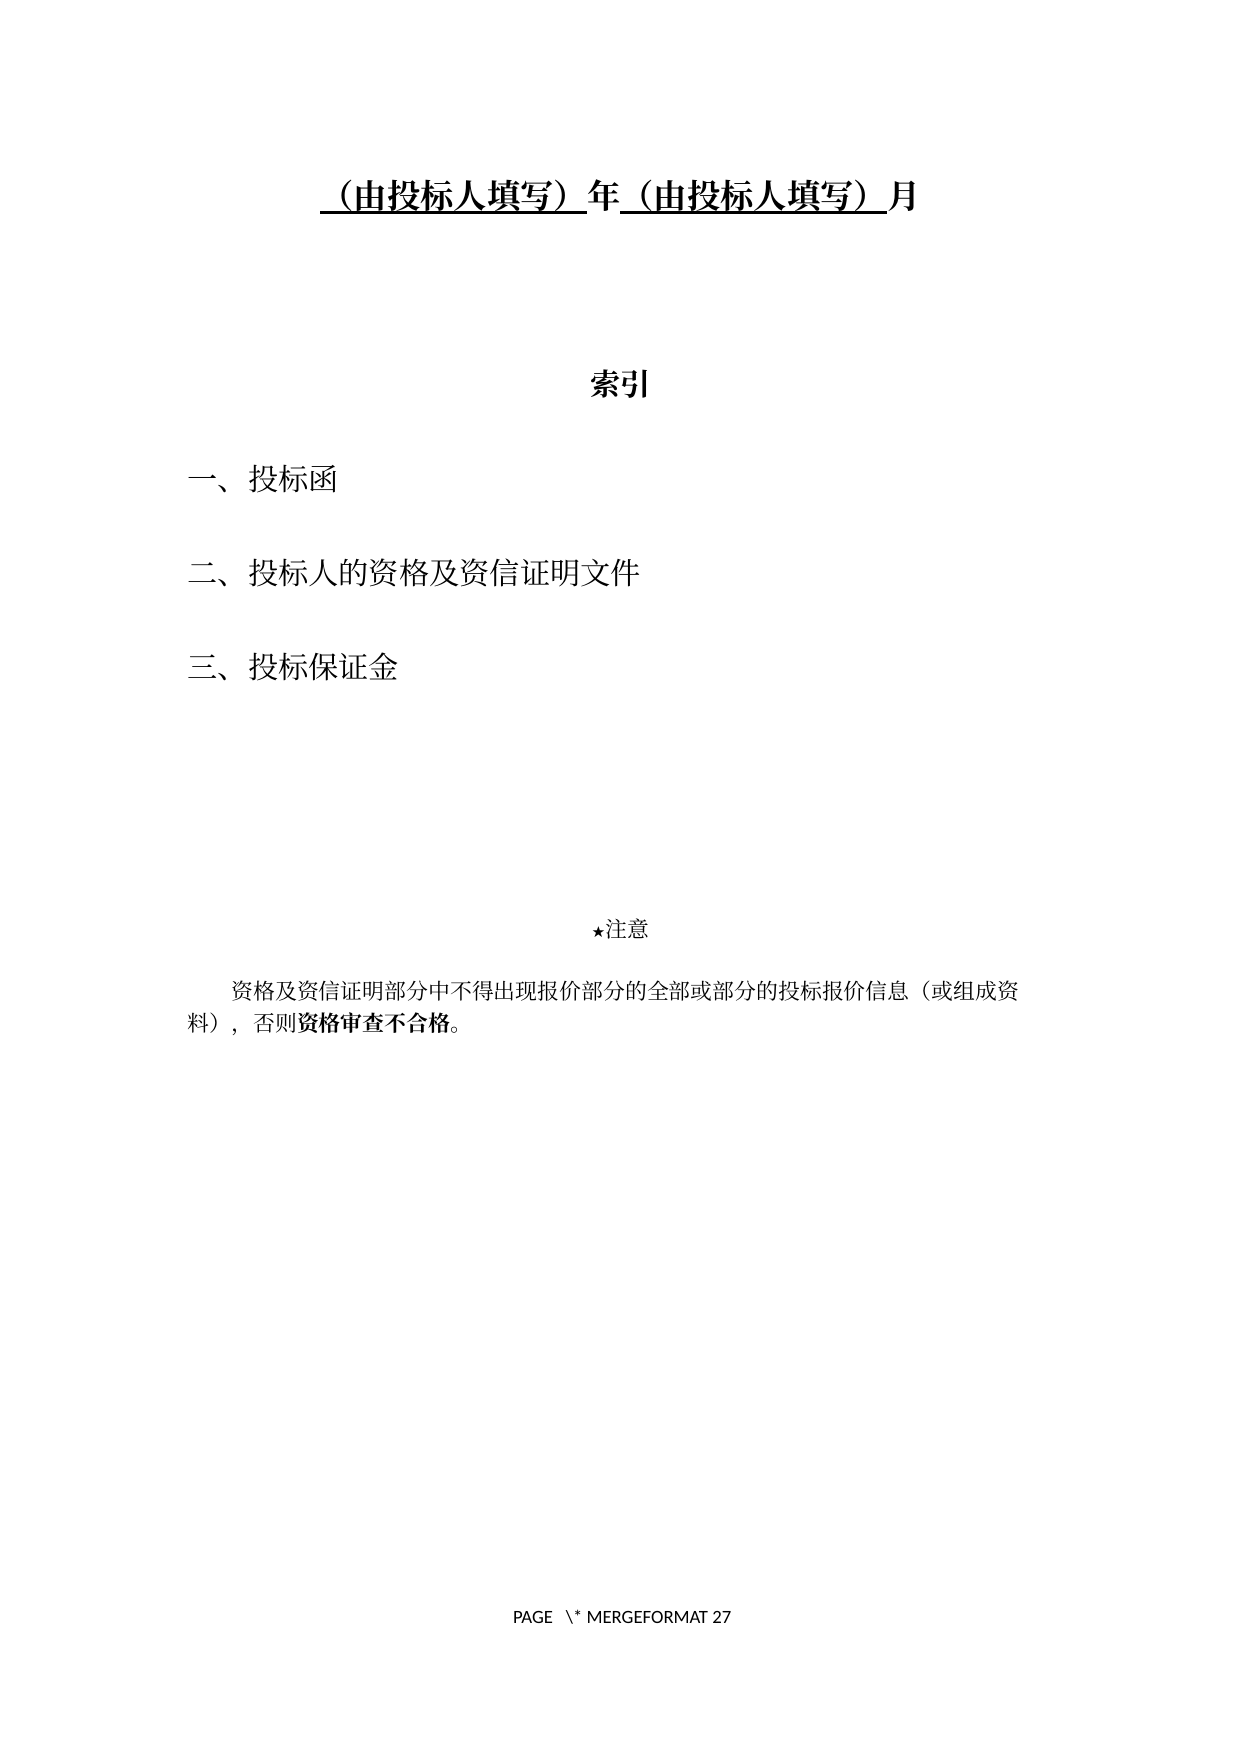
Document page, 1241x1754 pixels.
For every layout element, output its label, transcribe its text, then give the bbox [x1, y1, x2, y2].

text 一、投标函 [187, 444, 1053, 509]
text 资格及资信证明部分中不得出现报价部分的全部或部分的投标报价信息（或组成资料），否则资格审查不合格。 [187, 974, 1053, 1039]
text 二、投标人的资格及资信证明文件 [187, 539, 1053, 604]
text ★注意 [187, 912, 1053, 944]
text （由投标人填写）年（由投标人填写）月 [187, 162, 1053, 227]
text 三、投标保证金 [187, 633, 1053, 698]
text 索引 [187, 318, 1053, 415]
